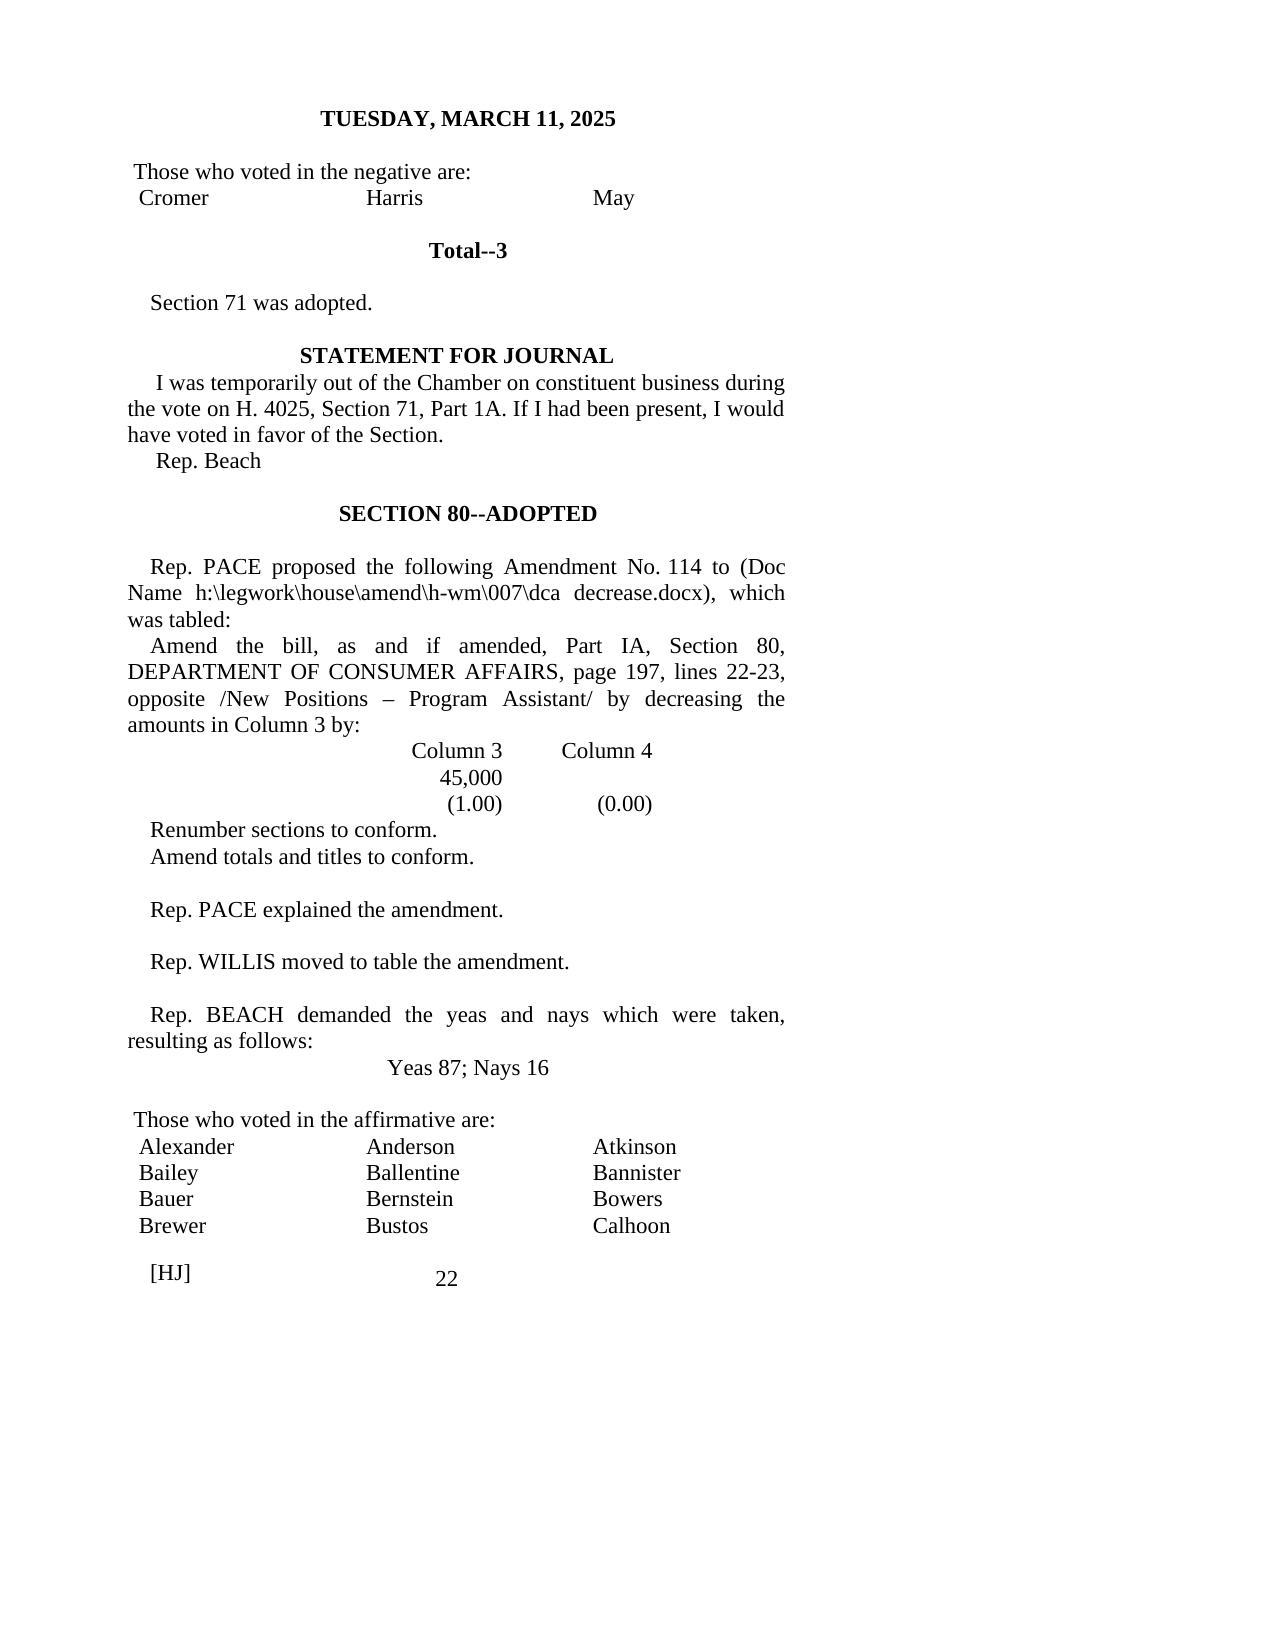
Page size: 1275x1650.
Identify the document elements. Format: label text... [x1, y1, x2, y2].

text Rep. PACE proposed the following Amendment No. 114 to (Doc Name h:\legwork\house\amend\h-wm\007\dca decrease.docx), which was tabled: [127, 553, 786, 632]
text SECTION 80--ADOPTED [127, 500, 786, 527]
text Those who voted in the negative are: [127, 158, 786, 184]
text Column 3 Column 4 [127, 737, 786, 764]
text 45,000 [127, 764, 786, 790]
text Rep. PACE explained the amendment. [127, 896, 786, 922]
text I was temporarily out of the Chamber on constituent business during the vote on H. 4025, Section 71, Part 1A. If I had been present, I would have voted in favor of the Section. [127, 368, 786, 448]
text Total--3 [127, 237, 786, 263]
text Yeas 87; Nays 16 [127, 1054, 786, 1080]
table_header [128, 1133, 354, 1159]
text (1.00) (0.00) [127, 790, 786, 817]
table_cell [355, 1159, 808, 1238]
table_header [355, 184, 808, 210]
text Renumber sections to conform. [127, 817, 786, 843]
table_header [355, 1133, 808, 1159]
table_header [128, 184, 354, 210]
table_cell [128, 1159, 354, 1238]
text Rep. WILLIS moved to table the amendment. [127, 948, 786, 975]
text Rep. Beach [127, 448, 786, 474]
text Rep. BEACH demanded the yeas and nays which were taken, resulting as follows: [127, 1001, 786, 1054]
title STATEMENT FOR JOURNAL [127, 342, 786, 368]
text Those who voted in the affirmative are: [127, 1106, 786, 1133]
text Amend the bill, as and if amended, Part IA, Section 80, DEPARTMENT OF CONSUMER AFFAIRS, page 197, lines 22-23, opposite /New Positions – Program Assistant/ by decreasing the amounts in Column 3 by: [127, 632, 786, 737]
text Section 71 was adopted. [127, 289, 786, 316]
text Amend totals and titles to conform. [127, 843, 786, 869]
